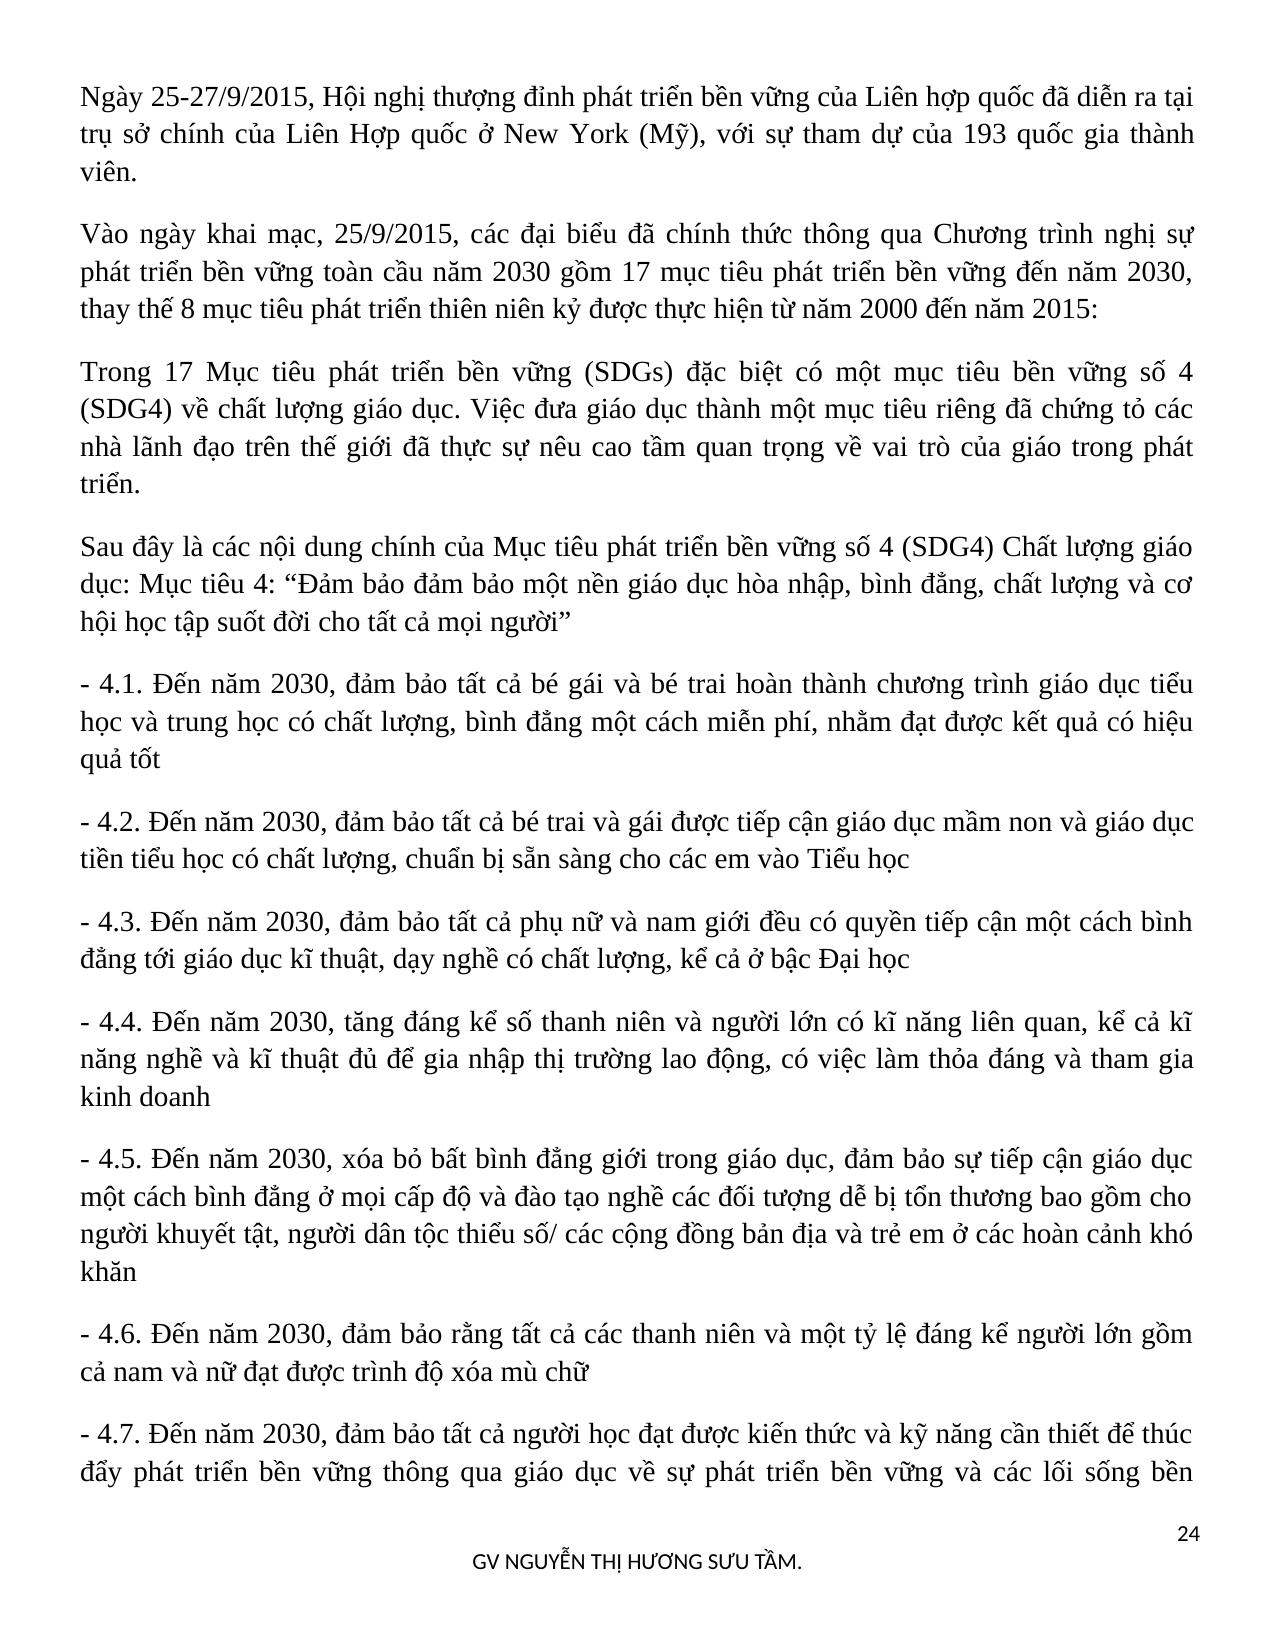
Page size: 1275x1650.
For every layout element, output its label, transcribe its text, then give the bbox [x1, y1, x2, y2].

text - 4.1. Đến năm 2030, đảm bảo tất cả bé gái và bé trai hoàn thành chương trình giáo dục tiểu học và trung học có chất lượng, bình đẳng một cách miễn phí, nhằm đạt được kết quả có hiệu quả tốt [80, 662, 1195, 775]
text Ngày 25-27/9/2015, Hội nghị thượng đỉnh phát triển bền vững của Liên hợp quốc đã diễn ra tại trụ sở chính của Liên Hợp quốc ở New York (Mỹ), với sự tham dự của 193 quốc gia thành viên. [80, 75, 1195, 187]
text - 4.4. Đến năm 2030, tăng đáng kể số thanh niên và người lớn có kĩ năng liên quan, kể cả kĩ năng nghề và kĩ thuật đủ để gia nhập thị trường lao động, có việc làm thỏa đáng và tham gia kinh doanh [80, 1000, 1195, 1112]
text - 4.5. Đến năm 2030, xóa bỏ bất bình đẳng giới trong giáo dục, đảm bảo sự tiếp cận giáo dục một cách bình đẳng ở mọi cấp độ và đào tạo nghề các đối tượng dễ bị tổn thương bao gồm cho người khuyết tật, người dân tộc thiểu số/ các cộng đồng bản địa và trẻ em ở các hoàn cảnh khó khăn [80, 1137, 1195, 1287]
text - 4.6. Đến năm 2030, đảm bảo rằng tất cả các thanh niên và một tỷ lệ đáng kể người lớn gồm cả nam và nữ đạt được trình độ xóa mù chữ [80, 1312, 1195, 1387]
text Trong 17 Mục tiêu phát triển bền vững (SDGs) đặc biệt có một mục tiêu bền vững số 4 (SDG4) về chất lượng giáo dục. Việc đưa giáo dục thành một mục tiêu riêng đã chứng tỏ các nhà lãnh đạo trên thế giới đã thực sự nêu cao tầm quan trọng về vai trò của giáo trong phát triển. [80, 350, 1195, 500]
text Sau đây là các nội dung chính của Mục tiêu phát triển bền vững số 4 (SDG4) Chất lượng giáo dục: Mục tiêu 4: “Đảm bảo đảm bảo một nền giáo dục hòa nhập, bình đẳng, chất lượng và cơ hội học tập suốt đời cho tất cả mọi người” [80, 525, 1195, 637]
text - 4.3. Đến năm 2030, đảm bảo tất cả phụ nữ và nam giới đều có quyền tiếp cận một cách bình đẳng tới giáo dục kĩ thuật, dạy nghề có chất lượng, kể cả ở bậc Đại học [80, 900, 1195, 975]
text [80, 1412, 1195, 1487]
text - 4.2. Đến năm 2030, đảm bảo tất cả bé trai và gái được tiếp cận giáo dục mầm non và giáo dục tiền tiểu học có chất lượng, chuẩn bị sẵn sàng cho các em vào Tiểu học [80, 800, 1195, 875]
text Vào ngày khai mạc, 25/9/2015, các đại biểu đã chính thức thông qua Chương trình nghị sự phát triển bền vững toàn cầu năm 2030 gồm 17 mục tiêu phát triển bền vững đến năm 2030, thay thế 8 mục tiêu phát triển thiên niên kỷ được thực hiện từ năm 2000 đến năm 2015: [80, 212, 1195, 325]
